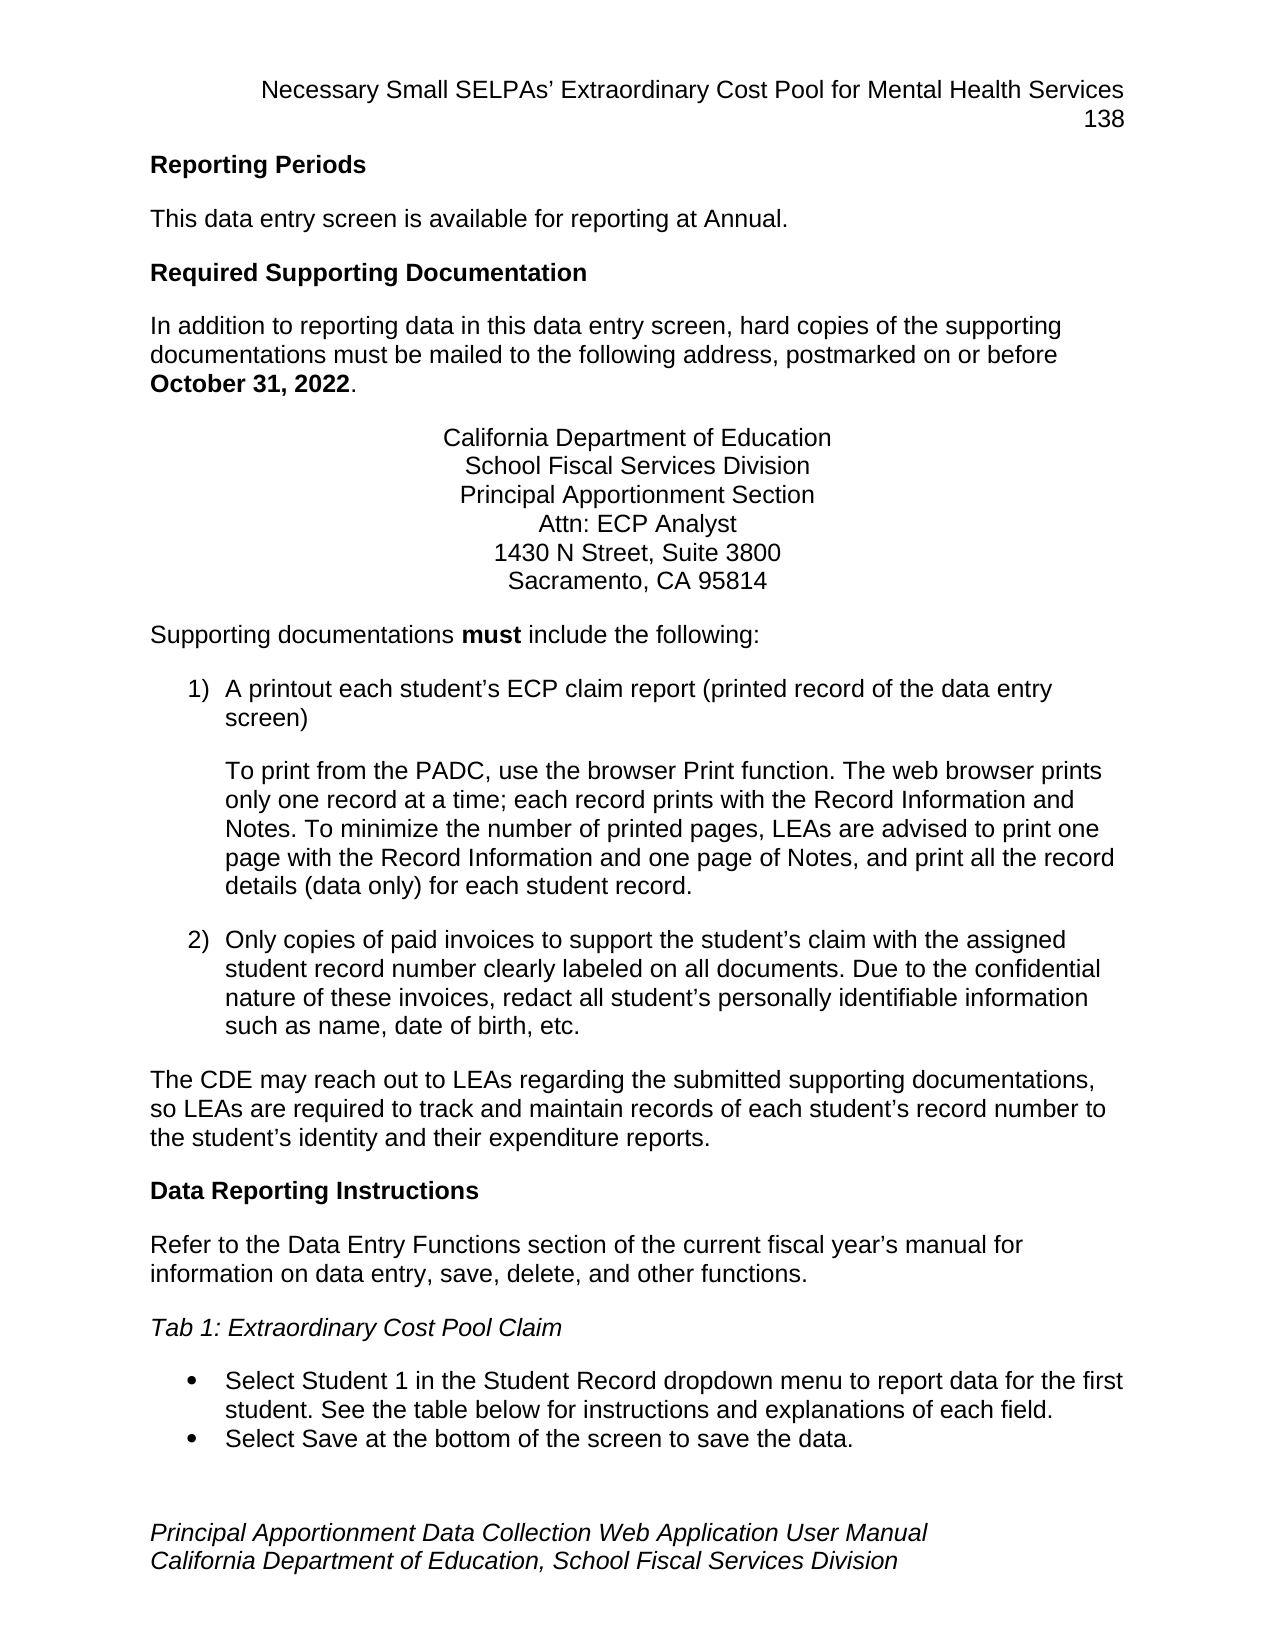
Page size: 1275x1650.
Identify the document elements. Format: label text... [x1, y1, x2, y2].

subtitle Tab 1: Extraordinary Cost Pool Claim [150, 1312, 1125, 1341]
list A printout each student’s ECP claim report (printed record of the data entry screen) [187, 674, 1125, 731]
text In addition to reporting data in this data entry screen, hard copies of the supporting documentations must be mailed to the following address, postmarked on or before October 31, 2022. [150, 311, 1125, 397]
text Refer to the Data Entry Functions section of the current fiscal year’s manual for information on data entry, save, delete, and other functions. [150, 1230, 1125, 1287]
text California Department of Education [150, 422, 1125, 451]
text To print from the PADC, use the browser Print function. The web browser prints only one record at a time; each record prints with the Record Information and Notes. To minimize the number of printed pages, LEAs are advised to print one page with the Record Information and one page of Notes, and print all the record details (data only) for each student record. [225, 756, 1125, 900]
text Supporting documentations must include the following: [150, 620, 1125, 649]
list Only copies of paid invoices to support the student’s claim with the assigned student record number clearly labeled on all documents. Due to the confidential nature of these invoices, redact all student’s personally identifiable information such as name, date of birth, etc. [187, 925, 1125, 1040]
text This data entry screen is available for reporting at Annual. [150, 204, 1125, 232]
subtitle Reporting Periods [150, 150, 1125, 179]
subtitle Required Supporting Documentation [150, 257, 1125, 286]
list Select Save at the bottom of the screen to save the data. [187, 1424, 1125, 1453]
text 1430 N Street, Suite 3800 [150, 537, 1125, 566]
text School Fiscal Services Division [150, 451, 1125, 480]
subtitle Data Reporting Instructions [150, 1176, 1125, 1205]
text The CDE may reach out to LEAs regarding the submitted supporting documentations, so LEAs are required to track and maintain records of each student’s record number to the student’s identity and their expenditure reports. [150, 1065, 1125, 1151]
text Principal Apportionment Section [150, 480, 1125, 509]
text Attn: ECP Analyst [150, 509, 1125, 537]
text Sacramento, CA 95814 [150, 566, 1125, 595]
list Select Student 1 in the Student Record dropdown menu to report data for the first student. See the table below for instructions and explanations of each field. [187, 1366, 1125, 1424]
